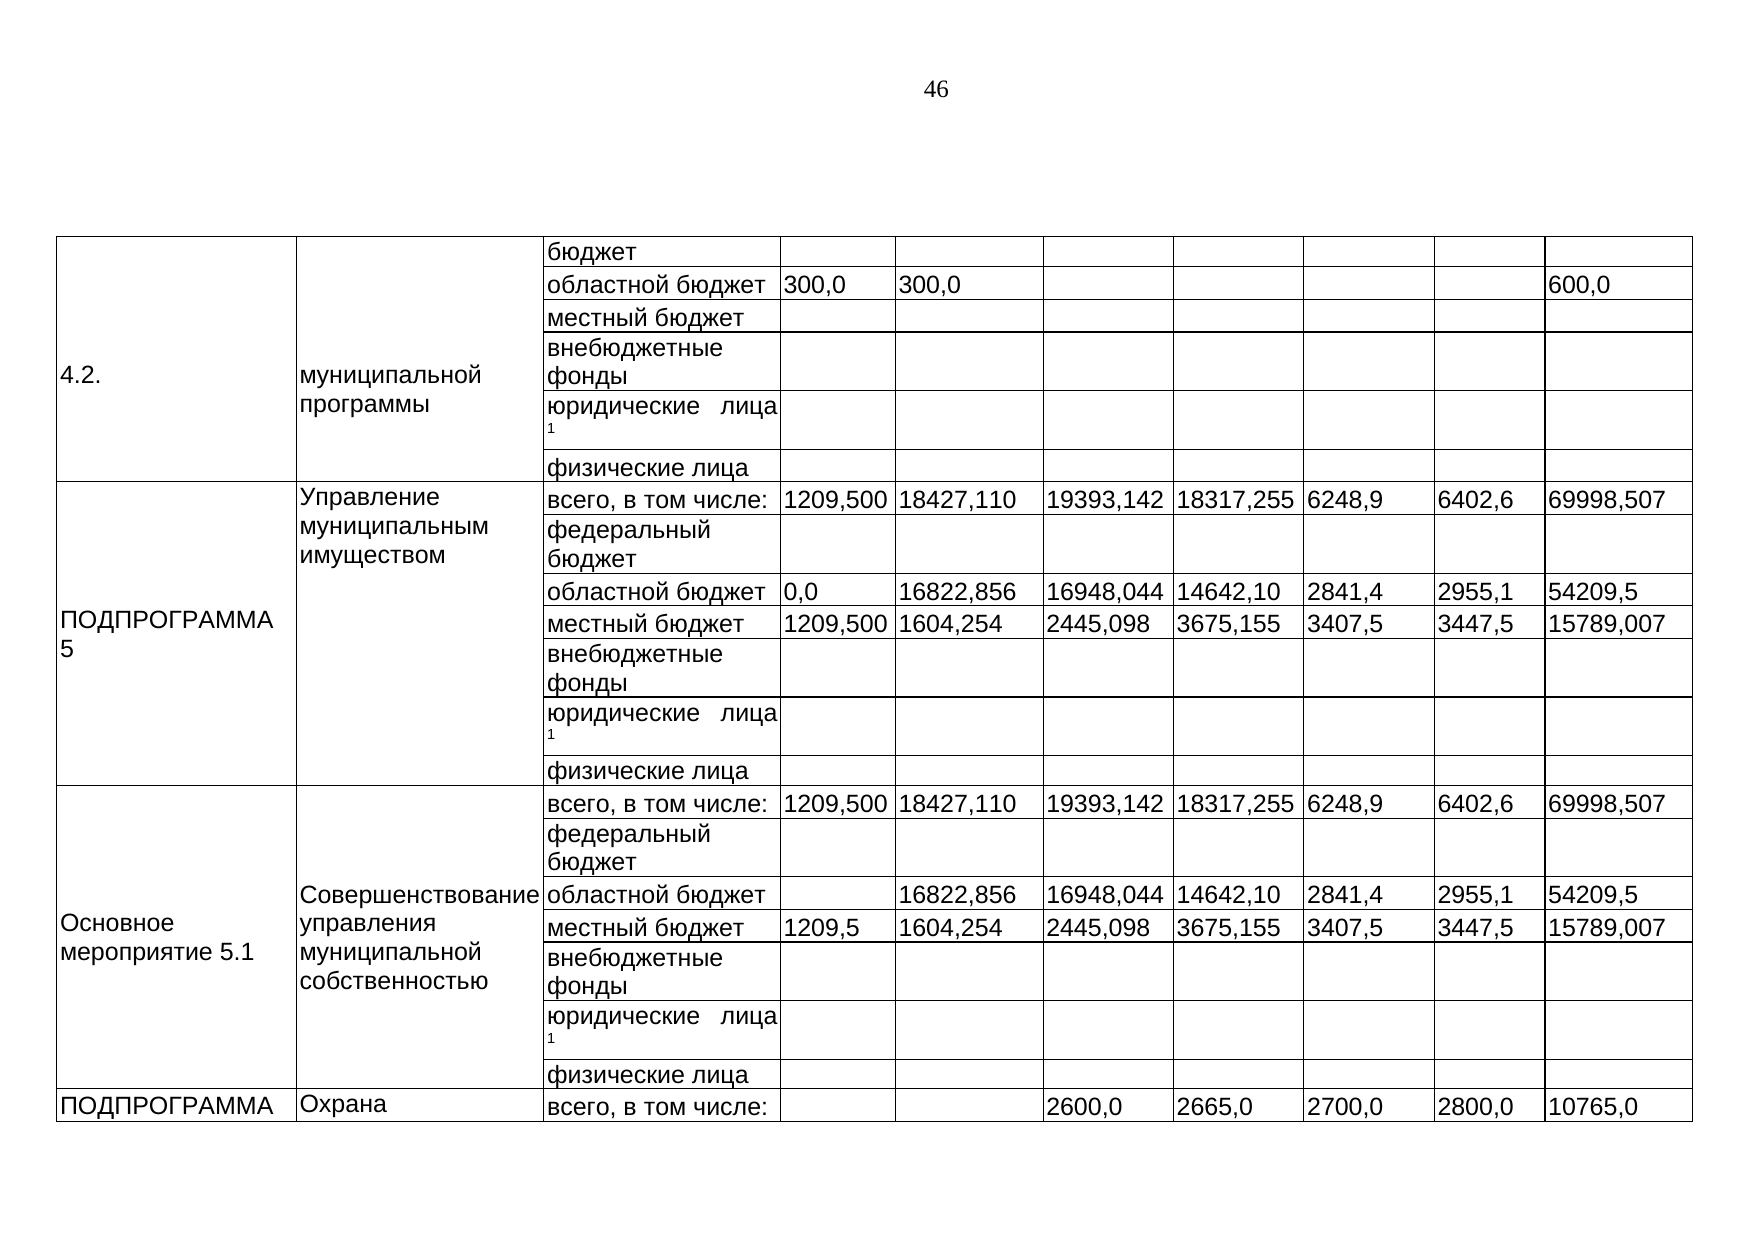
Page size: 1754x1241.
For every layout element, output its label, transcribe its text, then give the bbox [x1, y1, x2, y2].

table_cell [896, 639, 1043, 696]
table_cell 18427,110 [896, 786, 1043, 817]
table_cell [1304, 698, 1434, 755]
table_cell местный бюджет [544, 300, 780, 331]
table_cell [1435, 333, 1544, 390]
table_cell 3447,5 [1435, 606, 1544, 638]
table_cell [1435, 698, 1544, 755]
table_cell 2700,0 [1304, 1089, 1434, 1121]
table_cell [1546, 1060, 1692, 1088]
table_cell [1435, 391, 1544, 448]
table_cell [1546, 943, 1692, 1000]
table_cell [1174, 333, 1303, 390]
table_cell [1304, 267, 1434, 299]
table_cell 2955,1 [1435, 877, 1544, 909]
table_cell 2665,0 [1174, 1089, 1303, 1121]
table_cell [781, 819, 895, 876]
table_cell [781, 300, 895, 331]
table_cell 16822,856 [896, 877, 1043, 909]
table_cell 1209,500 [781, 606, 895, 638]
table_cell 2800,0 [1435, 1089, 1544, 1121]
table_cell [1546, 819, 1692, 876]
table_cell 18427,110 [896, 482, 1043, 514]
table_cell [1546, 698, 1692, 755]
table_cell [1044, 237, 1173, 266]
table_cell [297, 1089, 543, 1121]
table_cell [1546, 639, 1692, 696]
table_cell [896, 943, 1043, 1000]
table_cell 10765,0 [1546, 1089, 1692, 1121]
table_cell [896, 819, 1043, 876]
table_cell [896, 1089, 1043, 1121]
table_cell 2841,4 [1304, 877, 1434, 909]
table_cell 54209,5 [1546, 877, 1692, 909]
table_cell 2600,0 [1044, 1089, 1173, 1121]
table_cell [781, 450, 895, 481]
table_cell 54209,5 [1546, 574, 1692, 605]
table_cell [781, 1089, 895, 1121]
table_cell [896, 1060, 1043, 1088]
table_cell [1174, 267, 1303, 299]
table_cell [781, 943, 895, 1000]
table_cell [1546, 300, 1692, 331]
table_cell 15789,007 [1546, 910, 1692, 941]
table_cell областной бюджет [544, 267, 780, 299]
table_cell 2445,098 [1044, 606, 1173, 638]
table_cell 0,0 [781, 574, 895, 605]
table_cell [1304, 943, 1434, 1000]
table_cell юридические лица 1 [544, 391, 780, 448]
table_cell [1435, 1001, 1544, 1058]
table_cell 19393,142 [1044, 786, 1173, 817]
table_cell [1174, 943, 1303, 1000]
table_cell всего, в том числе: [544, 482, 780, 514]
table_cell [1044, 1001, 1173, 1058]
table_cell [781, 639, 895, 696]
table_cell [1174, 756, 1303, 785]
table_cell 1604,254 [896, 910, 1043, 941]
table_cell [1435, 756, 1544, 785]
table_cell 1209,5 [781, 910, 895, 941]
table_cell 15789,007 [1546, 606, 1692, 638]
table_cell федеральный бюджет [544, 515, 780, 572]
table_cell [896, 300, 1043, 331]
table_cell 18317,255 [1174, 786, 1303, 817]
table_cell внебюджетные фонды [544, 943, 780, 1000]
table_cell 14642,10 [1174, 877, 1303, 909]
table_cell [1044, 943, 1173, 1000]
table_cell [1435, 237, 1544, 266]
table_cell [1044, 333, 1173, 390]
table_cell [781, 877, 895, 909]
table_cell 2445,098 [1044, 910, 1173, 941]
table_cell [1044, 639, 1173, 696]
table_cell внебюджетные фонды [544, 639, 780, 696]
table_cell [781, 756, 895, 785]
table_cell [1435, 515, 1544, 572]
table_cell 3447,5 [1435, 910, 1544, 941]
table_cell местный бюджет [544, 910, 780, 941]
table_cell 1604,254 [896, 606, 1043, 638]
table_cell [781, 237, 895, 266]
table_cell 6248,9 [1304, 786, 1434, 817]
table_cell [1304, 237, 1434, 266]
table_cell ПОДПРОГРАММА 6 [57, 1089, 296, 1121]
table_cell [1304, 756, 1434, 785]
table_cell [1044, 267, 1173, 299]
table_cell [896, 391, 1043, 448]
table_cell [1044, 515, 1173, 572]
table_cell [896, 698, 1043, 755]
table_cell [1546, 450, 1692, 481]
table_cell [781, 698, 895, 755]
table_cell [781, 333, 895, 390]
table_cell Основное мероприятие 5.1 [57, 786, 296, 1088]
table_cell [1174, 391, 1303, 448]
table_cell [1044, 450, 1173, 481]
table_cell [1304, 450, 1434, 481]
table_cell [1044, 819, 1173, 876]
table_cell 16948,044 [1044, 574, 1173, 605]
table_cell местный бюджет [544, 606, 780, 638]
table_cell [781, 1001, 895, 1058]
table_cell 69998,507 [1546, 482, 1692, 514]
table_cell всего, в том числе: [544, 1089, 780, 1121]
table_cell [1435, 639, 1544, 696]
table_cell федеральный бюджет [544, 237, 780, 266]
table_cell федеральный бюджет [544, 819, 780, 876]
table_cell 14642,10 [1174, 574, 1303, 605]
table_cell [1044, 698, 1173, 755]
table_cell всего, в том числе: [544, 786, 780, 817]
table_cell [896, 450, 1043, 481]
table_cell 3407,5 [1304, 910, 1434, 941]
table_cell [1546, 391, 1692, 448]
table_cell [896, 333, 1043, 390]
table_cell физические лица [544, 756, 780, 785]
table_cell [1546, 333, 1692, 390]
table_cell [1546, 756, 1692, 785]
table_cell 19393,142 [1044, 482, 1173, 514]
table_cell [1304, 515, 1434, 572]
table_cell [1174, 1060, 1303, 1088]
table_cell 6402,6 [1435, 482, 1544, 514]
table_cell физические лица [544, 1060, 780, 1088]
table_cell [1546, 1001, 1692, 1058]
table_cell 600,0 [1546, 267, 1692, 299]
table_cell 2841,4 [1304, 574, 1434, 605]
table_cell 1209,500 [781, 482, 895, 514]
table_cell 3675,155 [1174, 606, 1303, 638]
table_cell 300,0 [896, 267, 1043, 299]
table_cell [1174, 698, 1303, 755]
table_cell 3407,5 [1304, 606, 1434, 638]
table_cell юридические лица 1 [544, 1001, 780, 1058]
table_cell 18317,255 [1174, 482, 1303, 514]
table_cell 6248,9 [1304, 482, 1434, 514]
table_cell [1435, 1060, 1544, 1088]
table_cell [1435, 300, 1544, 331]
table_cell [1174, 237, 1303, 266]
table_cell 6402,6 [1435, 786, 1544, 817]
table_cell областной бюджет [544, 877, 780, 909]
table_cell 1209,500 [781, 786, 895, 817]
table_cell [1044, 1060, 1173, 1088]
table_cell [781, 391, 895, 448]
table_cell [1174, 1001, 1303, 1058]
table_cell [1044, 300, 1173, 331]
table_cell [1044, 391, 1173, 448]
table_cell [1174, 515, 1303, 572]
table_cell 2955,1 [1435, 574, 1544, 605]
table_cell [781, 1060, 895, 1088]
table_cell [1304, 391, 1434, 448]
table_cell [1435, 450, 1544, 481]
table_cell 16822,856 [896, 574, 1043, 605]
table_cell [1435, 267, 1544, 299]
table_cell [781, 515, 895, 572]
table_cell физические лица [544, 450, 780, 481]
table_cell [1174, 450, 1303, 481]
table_cell [896, 515, 1043, 572]
table_cell областной бюджет [544, 574, 780, 605]
table_cell [1304, 333, 1434, 390]
table_cell [1546, 515, 1692, 572]
table_cell внебюджетные фонды [544, 333, 780, 390]
table_cell [1435, 819, 1544, 876]
table_cell [896, 237, 1043, 266]
table_cell 300,0 [781, 267, 895, 299]
table_cell [1174, 819, 1303, 876]
table_cell [1304, 1060, 1434, 1088]
table_cell юридические лица 1 [544, 698, 780, 755]
table_cell [1546, 237, 1692, 266]
table_cell Совершенствование управления муниципальной собственностью [297, 786, 543, 1088]
table_cell 3675,155 [1174, 910, 1303, 941]
table_cell [1044, 756, 1173, 785]
table_cell [1304, 819, 1434, 876]
table_cell ПОДПРОГРАММА 5 [57, 482, 296, 785]
table_cell 69998,507 [1546, 786, 1692, 817]
table_cell [896, 1001, 1043, 1058]
table_cell [1174, 300, 1303, 331]
table_cell [1304, 300, 1434, 331]
table_cell [896, 756, 1043, 785]
table_cell 16948,044 [1044, 877, 1173, 909]
table_cell [1435, 943, 1544, 1000]
table_cell Управление муниципальным имуществом [297, 482, 543, 785]
table_cell [1304, 1001, 1434, 1058]
table_cell [1174, 639, 1303, 696]
table_cell [1304, 639, 1434, 696]
